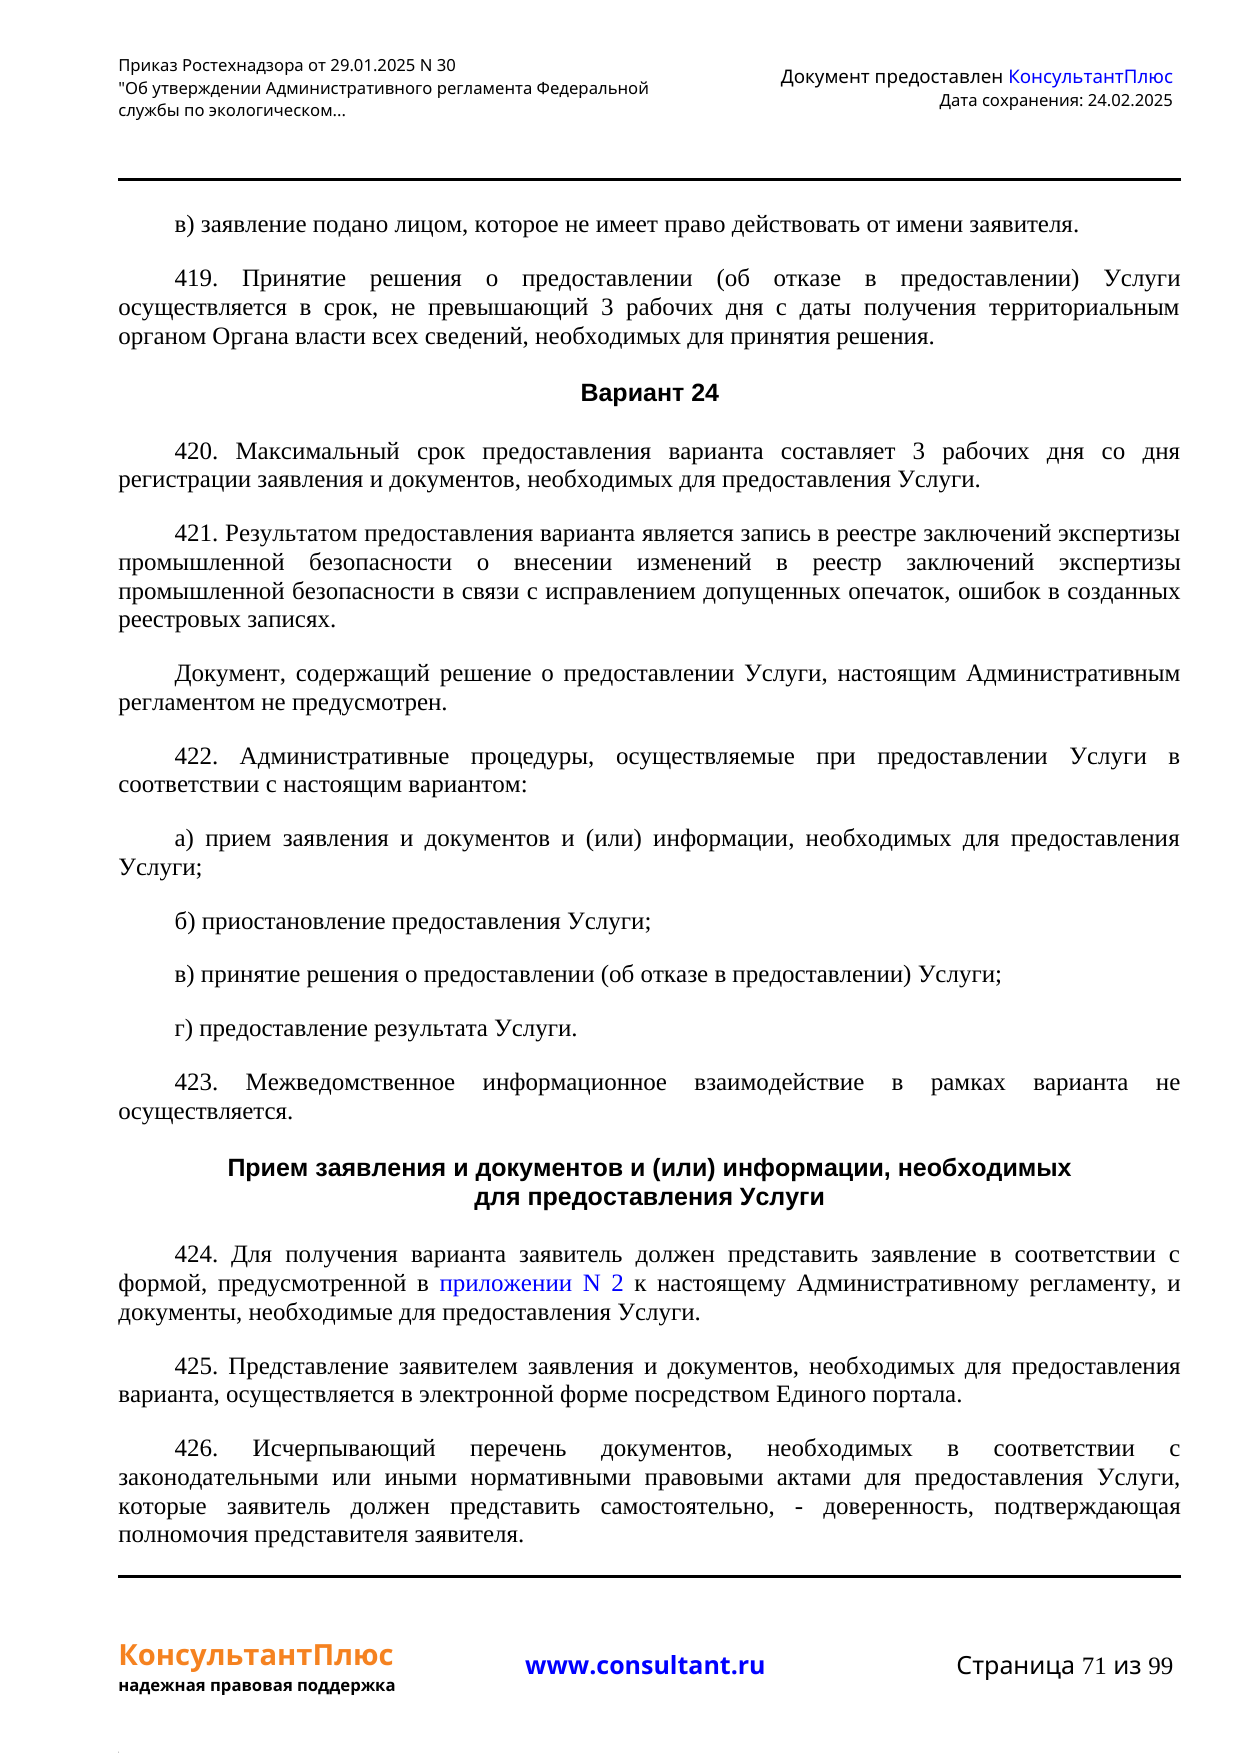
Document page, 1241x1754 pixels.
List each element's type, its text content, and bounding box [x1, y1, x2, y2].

text 419. Принятие решения о предоставлении (об отказе в предоставлении) Услуги осуществляется в срок, не превышающий 3 рабочих дня с даты получения территориальным органом Органа власти всех сведений, необходимых для принятия решения. [118, 263, 1181, 349]
text 423. Межведомственное информационное взаимодействие в рамках варианта не осуществляется. [118, 1067, 1181, 1124]
text 420. Максимальный срок предоставления варианта составляет 3 рабочих дня со дня регистрации заявления и документов, необходимых для предоставления Услуги. [118, 436, 1181, 493]
text 426. Исчерпывающий перечень документов, необходимых в соответствии с законодательными или иными нормативными правовыми актами для предоставления Услуги, которые заявитель должен представить самостоятельно, - доверенность, подтверждающая полномочия представителя заявителя. [118, 1433, 1181, 1548]
title Прием заявления и документов и (или) информации, необходимых [118, 1153, 1181, 1182]
text Документ, содержащий решение о предоставлении Услуги, настоящим Административным регламентом не предусмотрен. [118, 658, 1181, 716]
text 421. Результатом предоставления варианта является запись в реестре заключений экспертизы промышленной безопасности о внесении изменений в реестр заключений экспертизы промышленной безопасности в связи с исправлением допущенных опечаток, ошибок в созданных реестровых записях. [118, 518, 1181, 633]
text б) приостановление предоставления Услуги; [118, 906, 1181, 934]
text в) заявление подано лицом, которое не имеет право действовать от имени заявителя. [118, 209, 1181, 238]
text 422. Административные процедуры, осуществляемые при предоставлении Услуги в соответствии с настоящим вариантом: [118, 741, 1181, 798]
text в) принятие решения о предоставлении (об отказе в предоставлении) Услуги; [118, 959, 1181, 988]
title для предоставления Услуги [118, 1182, 1181, 1211]
text г) предоставление результата Услуги. [118, 1013, 1181, 1042]
text а) прием заявления и документов и (или) информации, необходимых для предоставления Услуги; [118, 823, 1181, 881]
text 424. Для получения варианта заявитель должен представить заявление в соответствии с формой, предусмотренной в приложении N 2 к настоящему Административному регламенту, и документы, необходимые для предоставления Услуги. [118, 1239, 1181, 1326]
text 425. Представление заявителем заявления и документов, необходимых для предоставления варианта, осуществляется в электронной форме посредством Единого портала. [118, 1351, 1181, 1408]
title Вариант 24 [118, 378, 1181, 407]
